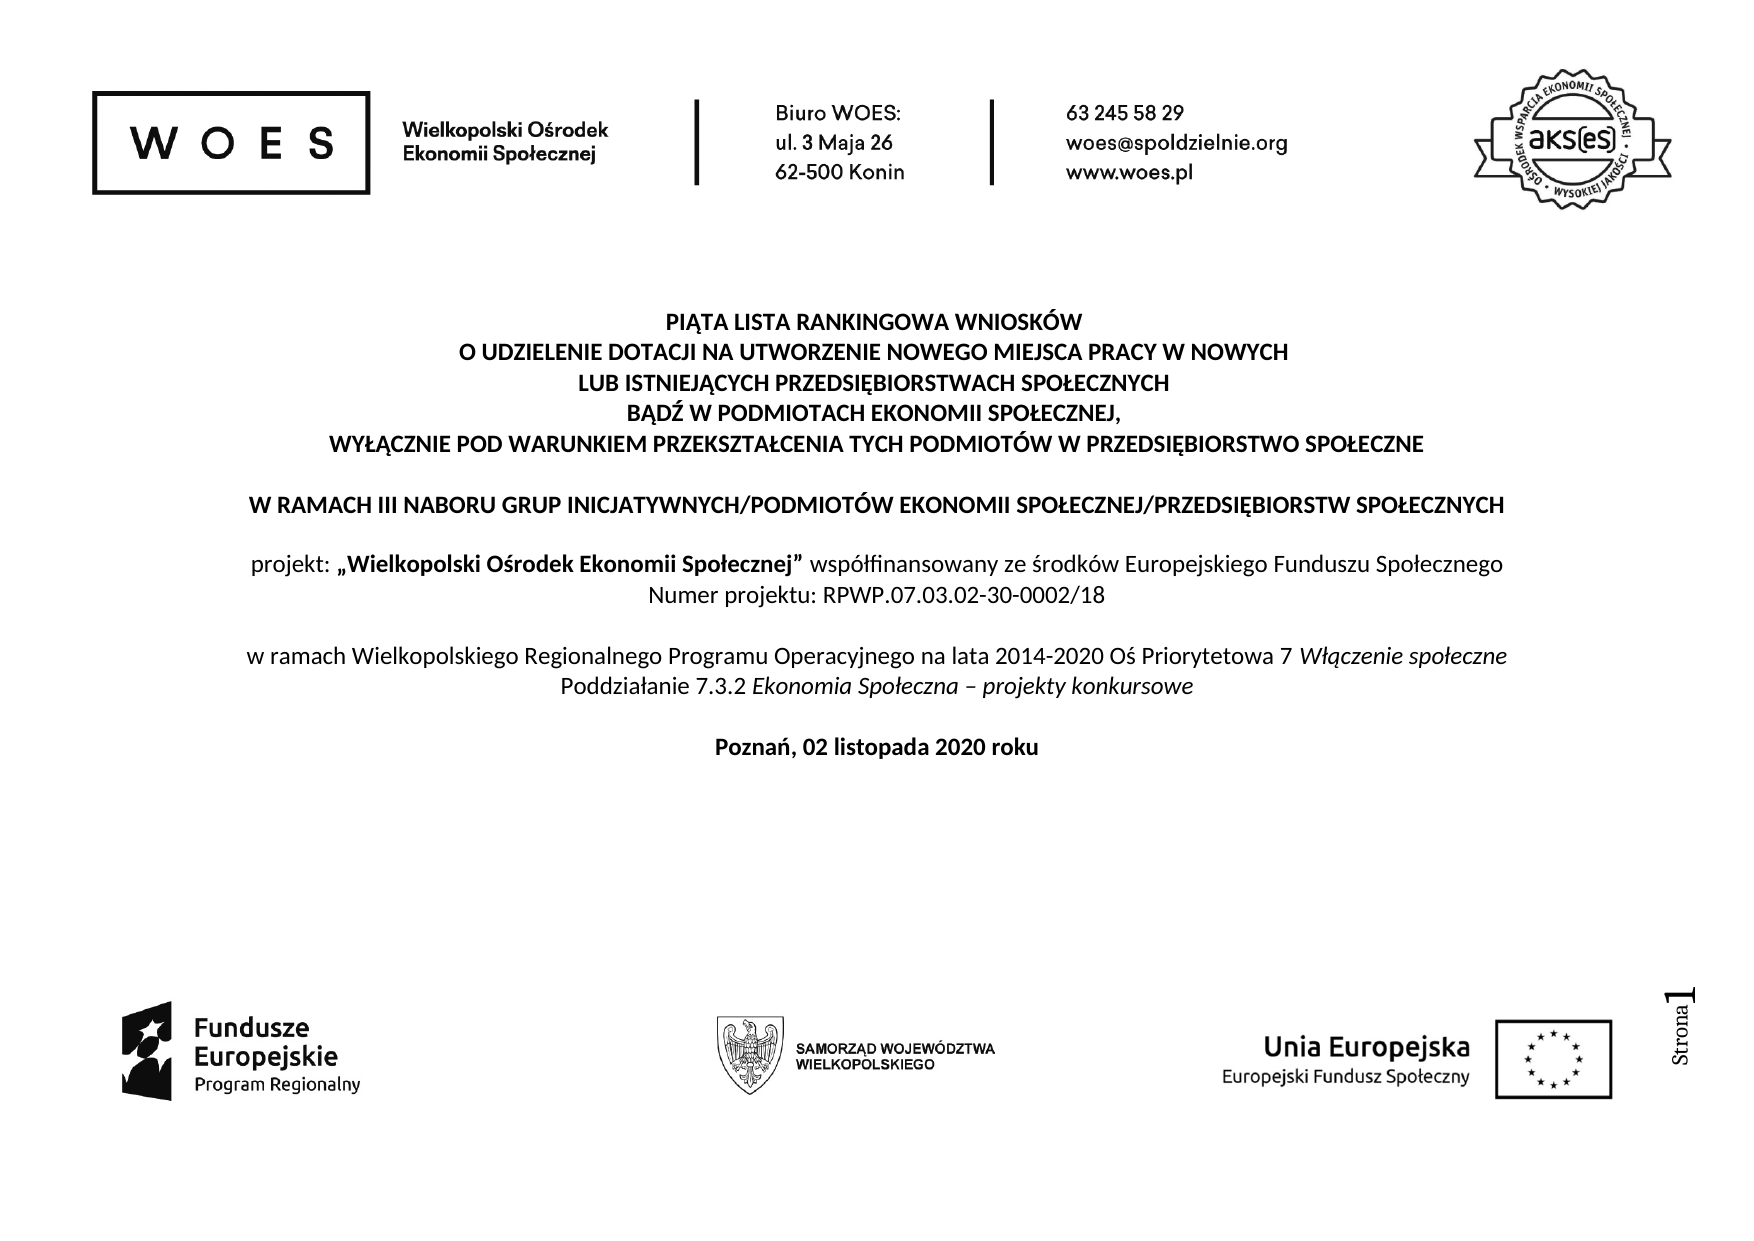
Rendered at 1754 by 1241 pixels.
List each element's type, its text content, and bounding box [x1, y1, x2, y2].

text Numer projektu: RPWP.07.03.02-30-0002/18 [148, 579, 1606, 609]
text projekt: „Wielkopolski Ośrodek Ekonomii Społecznej” współfinansowany ze środków Europejskiego Funduszu Społecznego [148, 548, 1606, 579]
text W RAMACH III NABORU GRUP INICJATYWNYCH/PODMIOTÓW EKONOMII SPOŁECZNEJ/PRZEDSIĘBIORSTW SPOŁECZNYCH [148, 489, 1606, 520]
picture [0, 1, 1754, 276]
text PIĄTA LISTA RANKINGOWA WNIOSKÓW O UDZIELENIE DOTACJI NA UTWORZENIE NOWEGO MIEJSCA PRACY W NOWYCH LUB ISTNIEJĄCYCH PRZEDSIĘBIORSTWACH SPOŁECZNYCH BĄDŹ W PODMIOTACH EKONOMII SPOŁECZNEJ, WYŁĄCZNIE POD WARUNKIEM PRZEKSZTAŁCENIA TYCH PODMIOTÓW W PRZEDSIĘBIORSTWO SPOŁECZNE [148, 306, 1606, 459]
text w ramach Wielkopolskiego Regionalnego Programu Operacyjnego na lata 2014-2020 Oś Priorytetowa 7 Włączenie społeczne Poddziałanie 7.3.2 Ekonomia Społeczna – projekty konkursowe [148, 640, 1606, 701]
text Poznań, 02 listopada 2020 roku [148, 732, 1606, 762]
picture [0, 911, 1754, 1216]
